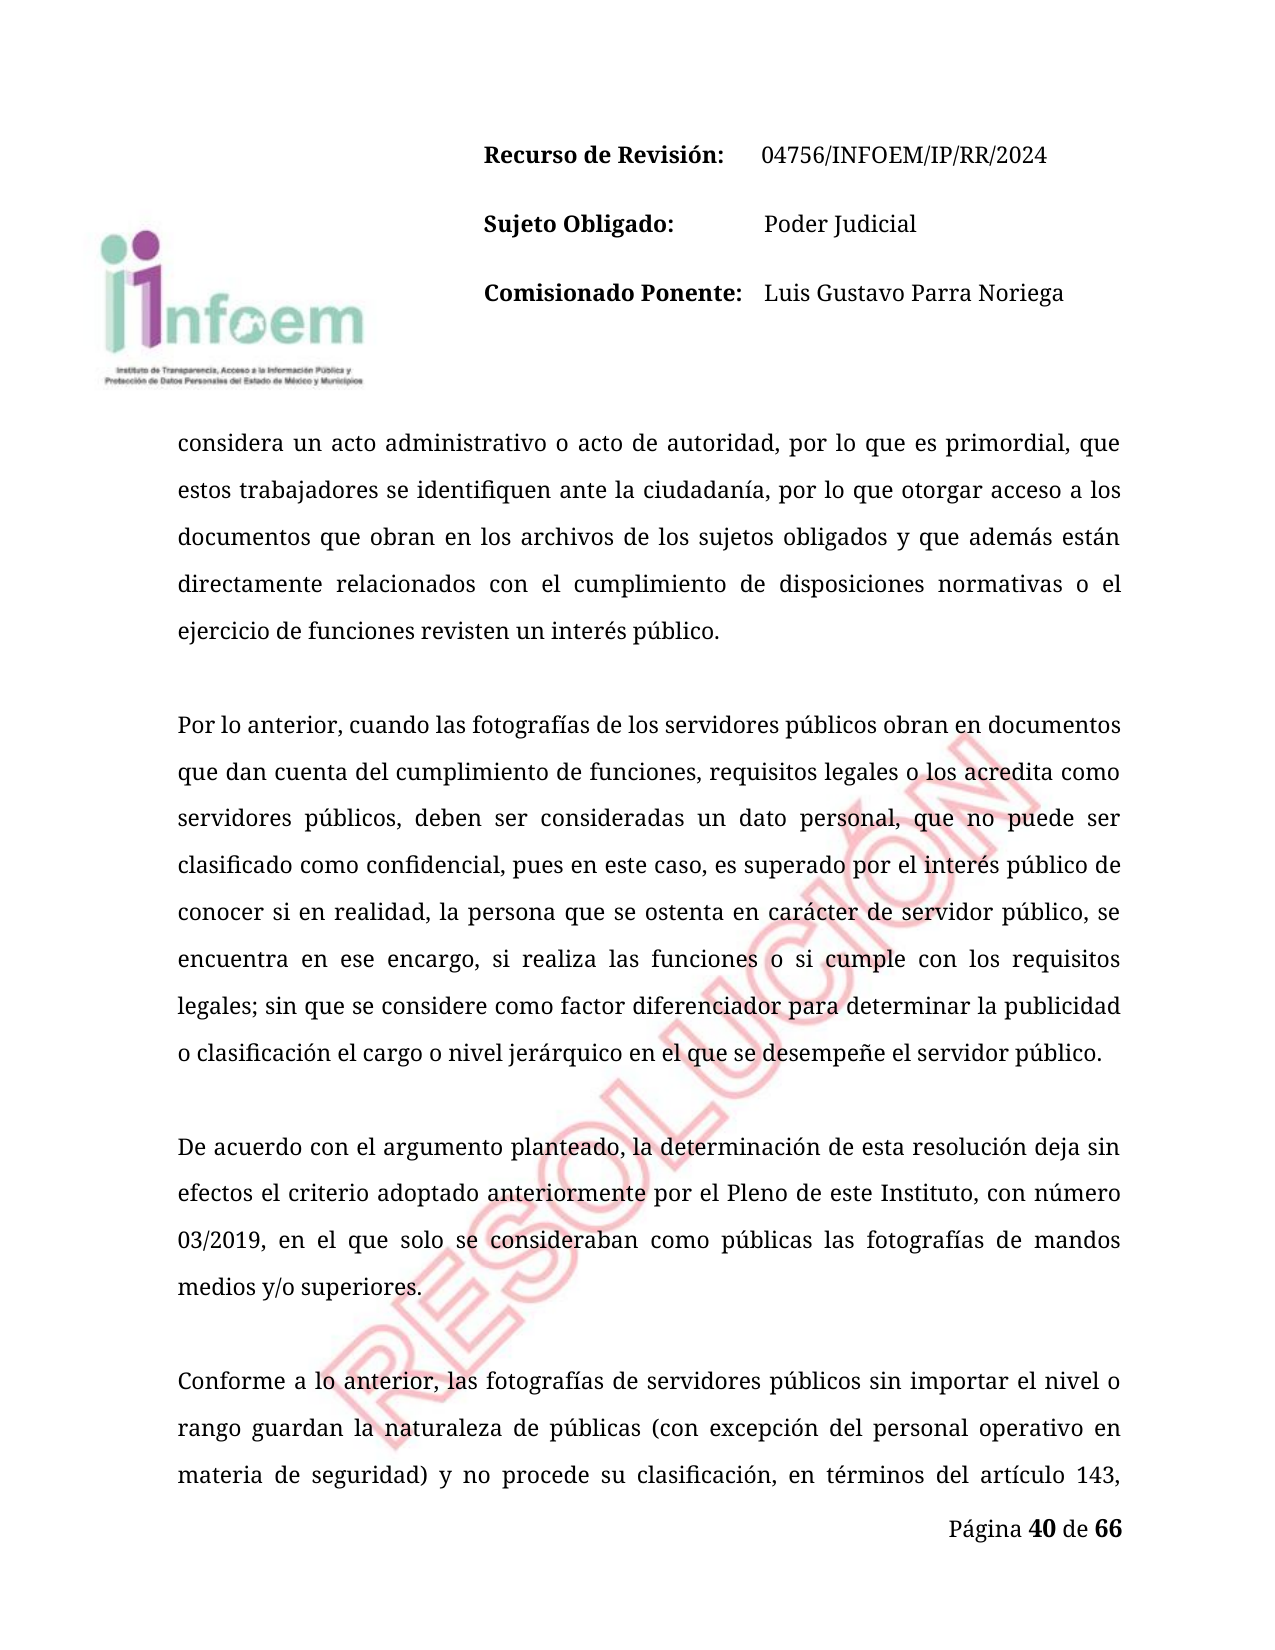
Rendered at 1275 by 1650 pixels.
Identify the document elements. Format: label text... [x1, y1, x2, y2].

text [177, 427, 1122, 646]
picture [0, 165, 1275, 1650]
text De acuerdo con el argumento planteado, la determinación de esta resolución deja sin efectos el criterio adoptado anteriormente por el Pleno de este Instituto, con número 03/2019, en el que solo se consideraban como públicas las fotografías de mandos medios y/o superiores. [177, 1130, 1122, 1302]
text Por lo anterior, cuando las fotografías de los servidores públicos obran en documentos que dan cuenta del cumplimiento de funciones, requisitos legales o los acredita como servidores públicos, deben ser consideradas un dato personal, que no puede ser clasificado como confidencial, pues en este caso, es superado por el interés público de conocer si en realidad, la persona que se ostenta en carácter de servidor público, se encuentra en ese encargo, si realiza las funciones o si cumple con los requisitos legales; sin que se considere como factor diferenciador para determinar la publicidad o clasificación el cargo o nivel jerárquico en el que se desempeñe el servidor público. [177, 708, 1122, 1068]
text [177, 1365, 1122, 1490]
